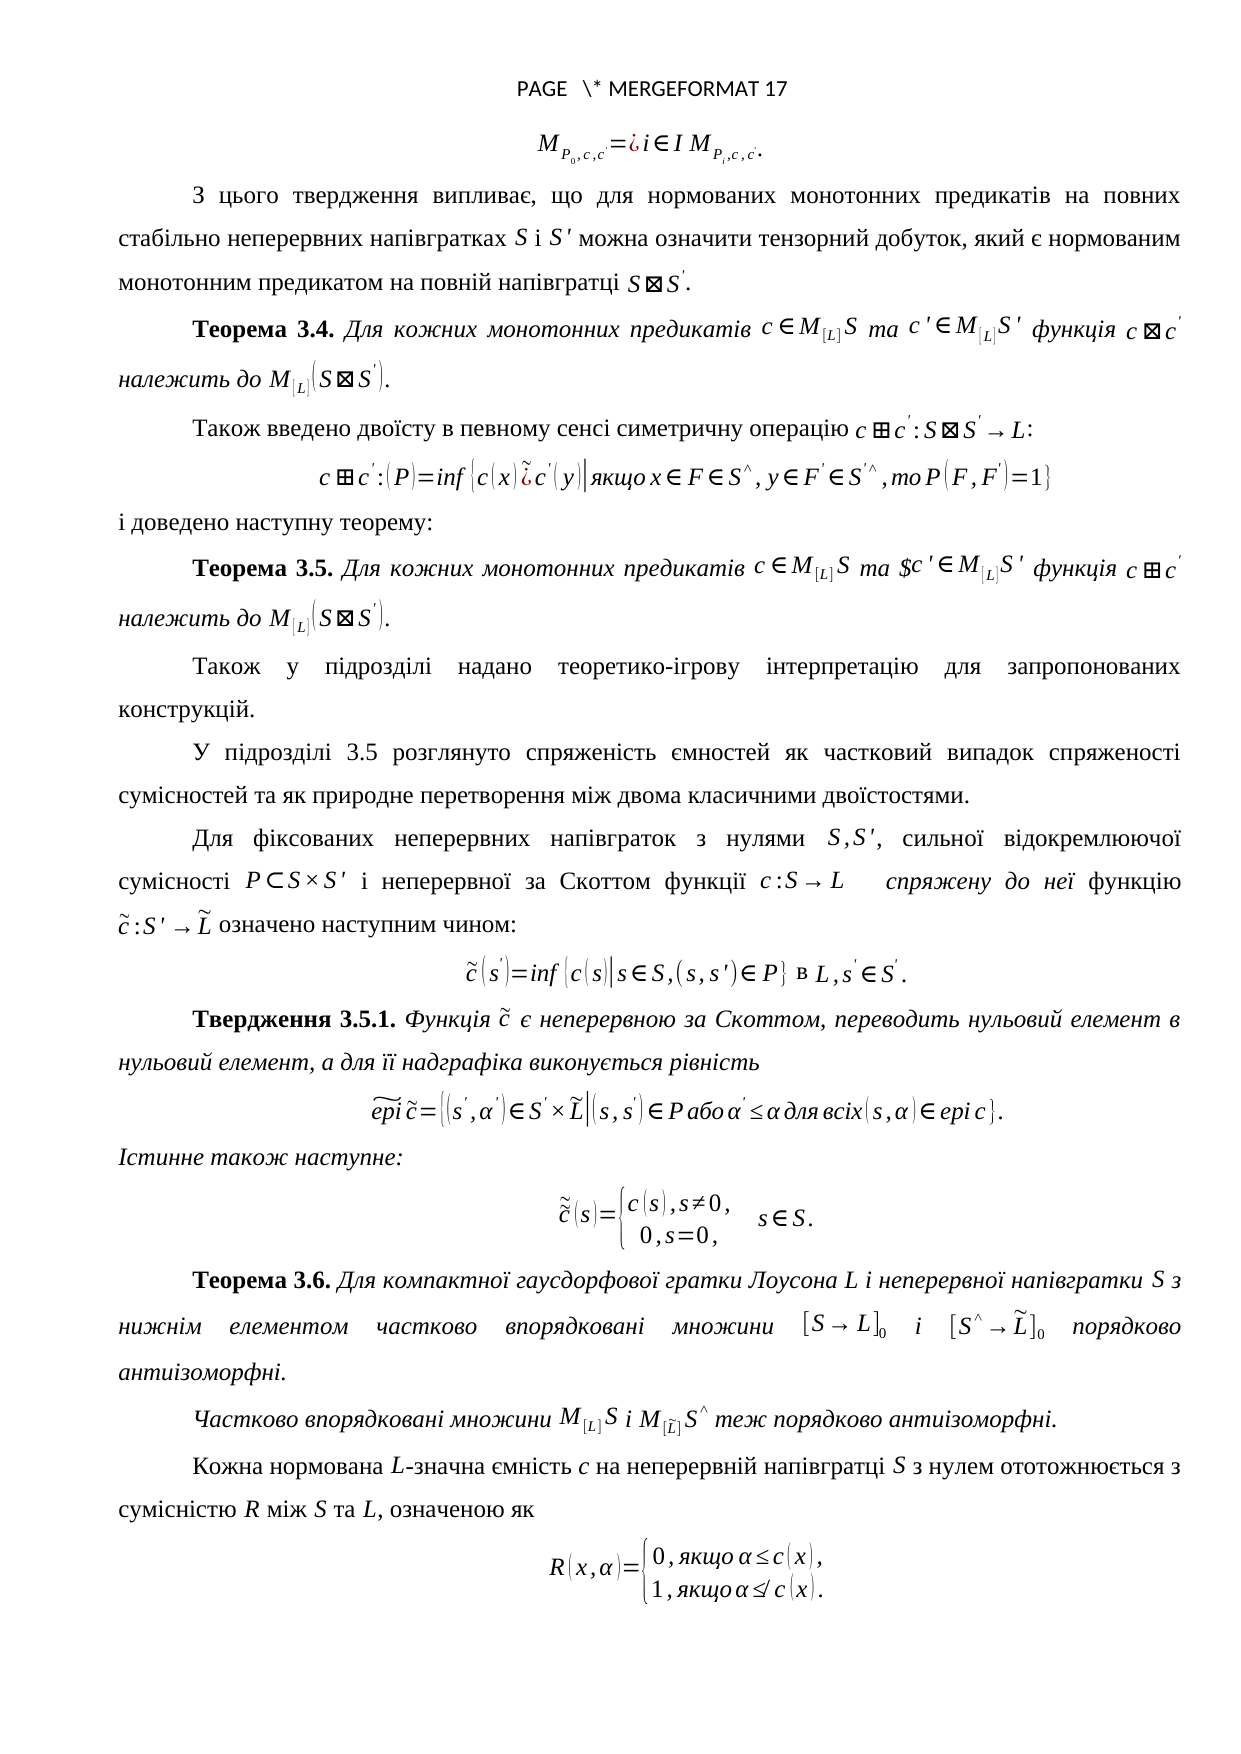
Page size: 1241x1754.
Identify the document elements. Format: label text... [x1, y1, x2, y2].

text і доведено наступну теорему: [118, 507, 1181, 536]
text Теорема 3.4. Для кожних монотонних предикатів та функція належить до [118, 312, 1181, 397]
text в [118, 953, 1181, 989]
text Твердження 3.5.1. Функція є неперервною за Скоттом, переводить нульовий елемент в нульовий елемент, а для її надграфіка виконується рівність [118, 1004, 1181, 1076]
text Також введено двоїсту в певному сенсі симетричну операцію : [118, 412, 1181, 443]
text У підрозділі 3.5 розглянуто спряженість ємностей як частковий випадок спряженості сумісностей та як природне перетворення між двома класичними двоїстостями. [118, 737, 1181, 809]
text Частково впорядковані множини і теж порядково антиізоморфні. [118, 1401, 1181, 1437]
text Теорема 3.5. Для кожних монотонних предикатів та $ функція належить до [118, 551, 1181, 636]
text Теорема 3.6. Для компактної гаусдорфової гратки Лоусона L і неперервної напівгратки з нижнім елементом частково впорядковані множини і порядково антиізоморфні. [118, 1265, 1181, 1386]
text З цього твердження випливає, що для нормованих монотонних предикатів на повних стабільно неперервних напівгратках і можна означити тензорний добуток, який є нормованим монотонним предикатом на повній напівгратці . [118, 180, 1181, 297]
text Істинне також наступне: [118, 1142, 1181, 1171]
text . [118, 130, 1181, 166]
text Також у підрозділі надано теоретико-ігрову інтерпретацію для запропонованих конструкцій. [118, 651, 1181, 723]
text Кожна нормована -значна ємність c на неперервній напівгратці з нулем ототожнюється з сумісністю між та , означеною як [118, 1451, 1181, 1523]
text Для фіксованих неперервних напівграток з нулями , сильної відокремлюючої сумісності і неперервної за Скоттом функції спряжену до неї функцію означено наступним чином: [118, 823, 1181, 939]
